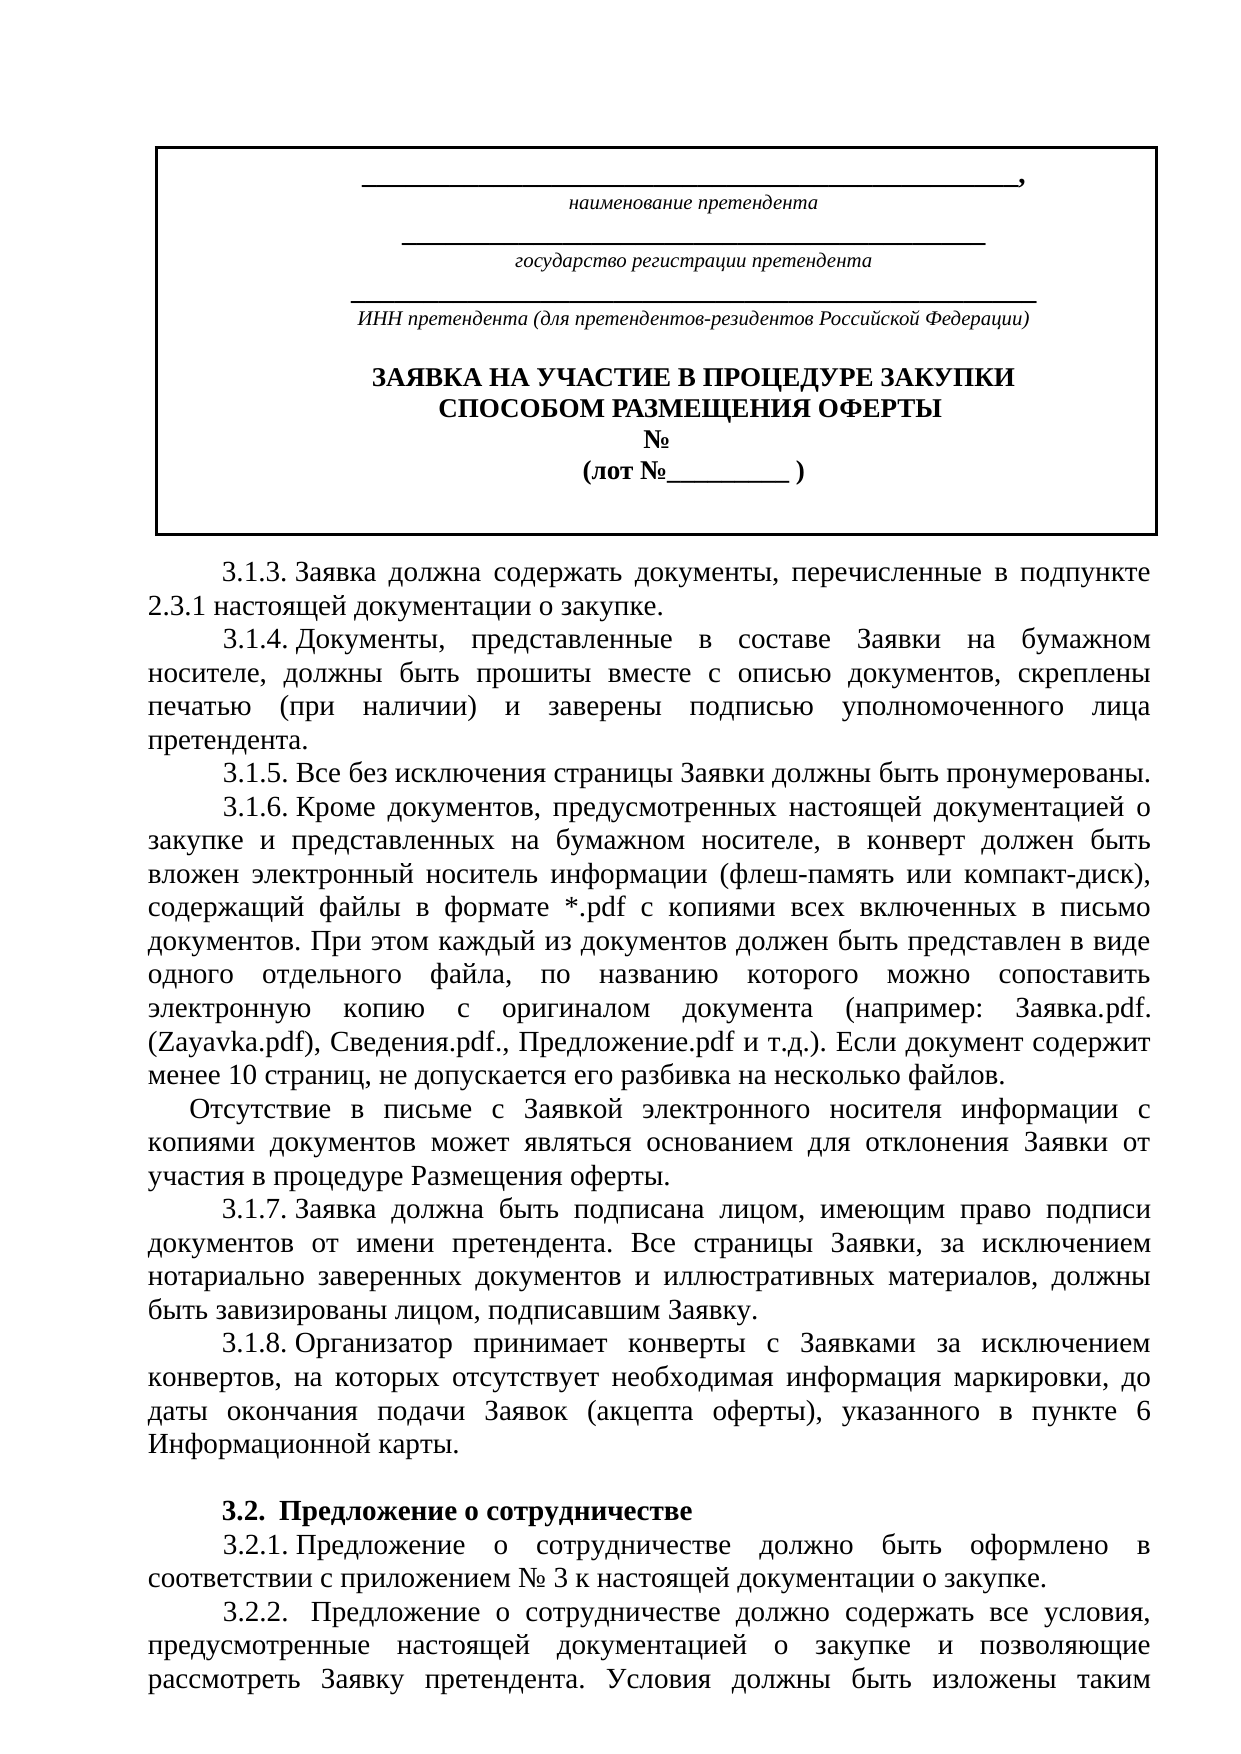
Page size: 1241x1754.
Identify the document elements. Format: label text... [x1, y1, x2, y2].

list Все без исключения страницы Заявки должны быть пронумерованы. [148, 755, 1152, 789]
list Кроме документов, предусмотренных настоящей документацией о закупке и представленных на бумажном носителе, в конверт должен быть вложен электронный носитель информации (флеш-память или компакт-диск), содержащий файлы в формате *.pdf с копиями всех включенных в письмо документов. При этом каждый из документов должен быть представлен в виде одного отдельного файла, по названию которого можно сопоставить электронную копию с оригиналом документа (например: Заявка.pdf. (Zayavka.pdf), Сведения.pdf., Предложение.pdf и т.д.). Если документ содержит менее 10 страниц, не допускается его разбивка на несколько файлов. [148, 789, 1152, 1091]
list Организатор принимает конверты с Заявками за исключением конвертов, на которых отсутствует необходимая информация маркировки, до даты окончания подачи Заявок (акцепта оферты), указанного в пункте 6 Информационной карты. [148, 1326, 1152, 1460]
subtitle Предложение о сотрудничестве [148, 1493, 1152, 1527]
list Документы, представленные в составе Заявки на бумажном носителе, должны быть прошиты вместе с описью документов, скреплены печатью (при наличии) и заверены подписью уполномоченного лица претендента. [148, 621, 1152, 755]
list Предложение о сотрудничестве должно быть оформлено в соответствии с приложением № 3 к настоящей документации о закупке. [148, 1527, 1152, 1594]
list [148, 1594, 1152, 1694]
list Заявка должна быть подписана лицом, имеющим право подписи документов от имени претендента. Все страницы Заявки, за исключением нотариально заверенных документов и иллюстративных материалов, должны быть завизированы лицом, подписавшим Заявку. [148, 1191, 1152, 1326]
text Отсутствие в письме с Заявкой электронного носителя информации с копиями документов может являться основанием для отклонения Заявки от участия в процедуре Размещения оферты. [148, 1091, 1152, 1191]
list Заявка должна содержать документы, перечисленные в подпункте 2.3.1 настоящей документации о закупке. [148, 554, 1152, 621]
